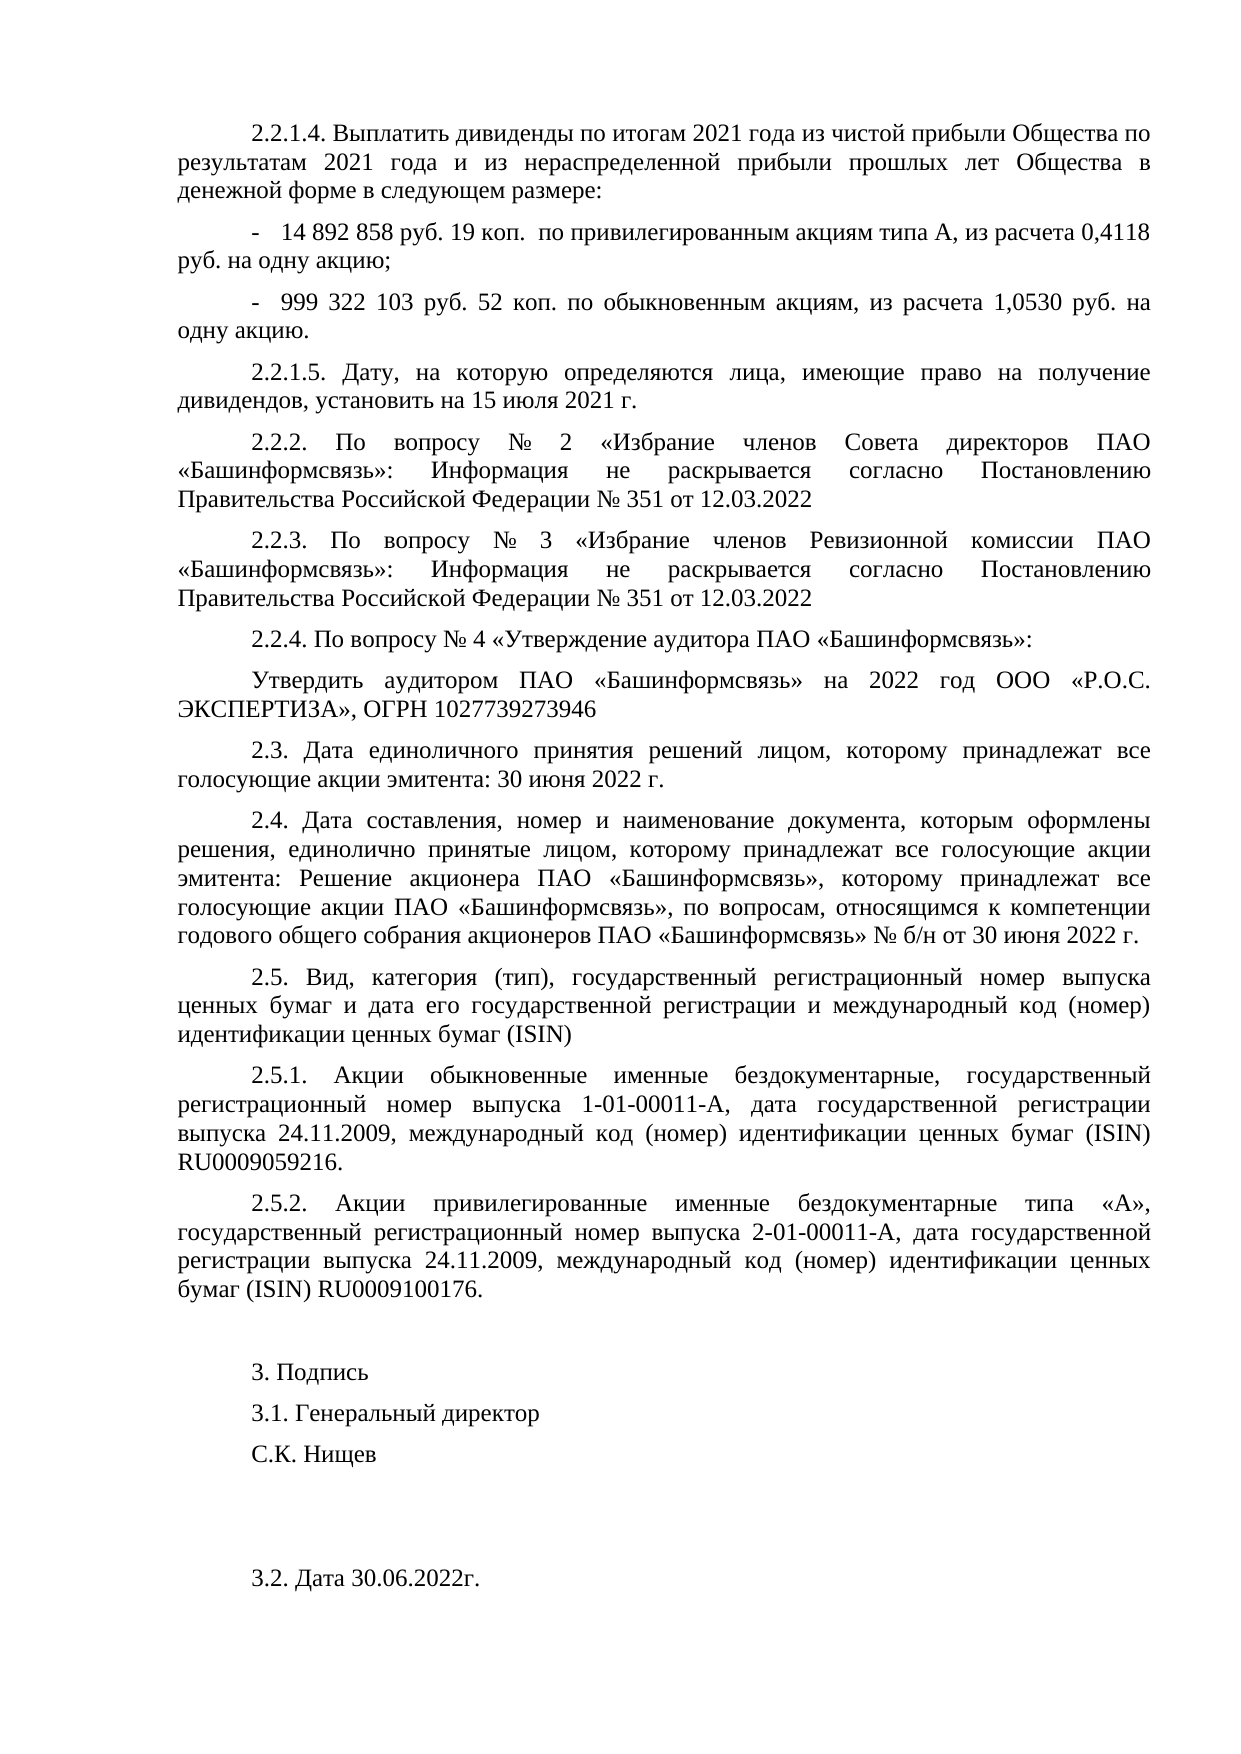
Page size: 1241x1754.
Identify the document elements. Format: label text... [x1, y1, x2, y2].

text 2.5. Вид, категория (тип), государственный регистрационный номер выпуска ценных бумаг и дата его государственной регистрации и международный код (номер) идентификации ценных бумаг (ISIN) [177, 962, 1152, 1048]
text 2.4. Дата составления, номер и наименование документа, которым оформлены решения, единолично принятые лицом, которому принадлежат все голосующие акции эмитента: Решение акционера ПАО «Башинформсвязь», которому принадлежат все голосующие акции ПАО «Башинформсвязь», по вопросам, относящимся к компетенции годового общего собрания акционеров ПАО «Башинформсвязь» № б/н от 30 июня 2022 г. [177, 806, 1152, 949]
text 2.2.3. По вопросу № 3 «Избрание членов Ревизионной комиссии ПАО «Башинформсвязь»: Информация не раскрывается согласно Постановлению Правительства Российской Федерации № 351 от 12.03.2022 [177, 526, 1152, 612]
text - 999 322 103 руб. 52 коп. по обыкновенным акциям, из расчета 1,0530 руб. на одну акцию. [177, 287, 1152, 344]
text 3. Подпись [177, 1357, 1152, 1386]
text 3.1. Генеральный директор [177, 1398, 1152, 1427]
text 2.5.2. Акции привилегированные именные бездокументарные типа «А», государственный регистрационный номер выпуска 2-01-00011-A, дата государственной регистрации выпуска 24.11.2009, международный код (номер) идентификации ценных бумаг (ISIN) RU0009100176. [177, 1188, 1152, 1303]
text Утвердить аудитором ПАО «Башинформсвязь» на 2022 год ООО «Р.О.С. ЭКСПЕРТИЗА», ОГРН 1027739273946 [177, 666, 1152, 723]
text С.К. Нищев [177, 1439, 1152, 1468]
text 2.2.1.4. Выплатить дивиденды по итогам 2021 года из чистой прибыли Общества по результатам 2021 года и из нераспределенной прибыли прошлых лет Общества в денежной форме в следующем размере: [177, 118, 1152, 204]
text 2.2.2. По вопросу № 2 «Избрание членов Совета директоров ПАО «Башинформсвязь»: Информация не раскрывается согласно Постановлению Правительства Российской Федерации № 351 от 12.03.2022 [177, 427, 1152, 513]
text 2.2.1.5. Дату, на которую определяются лица, имеющие право на получение дивидендов, установить на 15 июля 2021 г. [177, 357, 1152, 414]
text 2.5.1. Акции обыкновенные именные бездокументарные, государственный регистрационный номер выпуска 1-01-00011-A, дата государственной регистрации выпуска 24.11.2009, международный код (номер) идентификации ценных бумаг (ISIN) RU0009059216. [177, 1061, 1152, 1176]
text 2.3. Дата единоличного принятия решений лицом, которому принадлежат все голосующие акции эмитента: 30 июня 2022 г. [177, 736, 1152, 793]
text - 14 892 858 руб. 19 коп. по привилегированным акциям типа А, из расчета 0,4118 руб. на одну акцию; [177, 217, 1152, 274]
text 3.2. Дата 30.06.2022г. [177, 1563, 1152, 1592]
text 2.2.4. По вопросу № 4 «Утверждение аудитора ПАО «Башинформсвязь»: [177, 624, 1152, 653]
